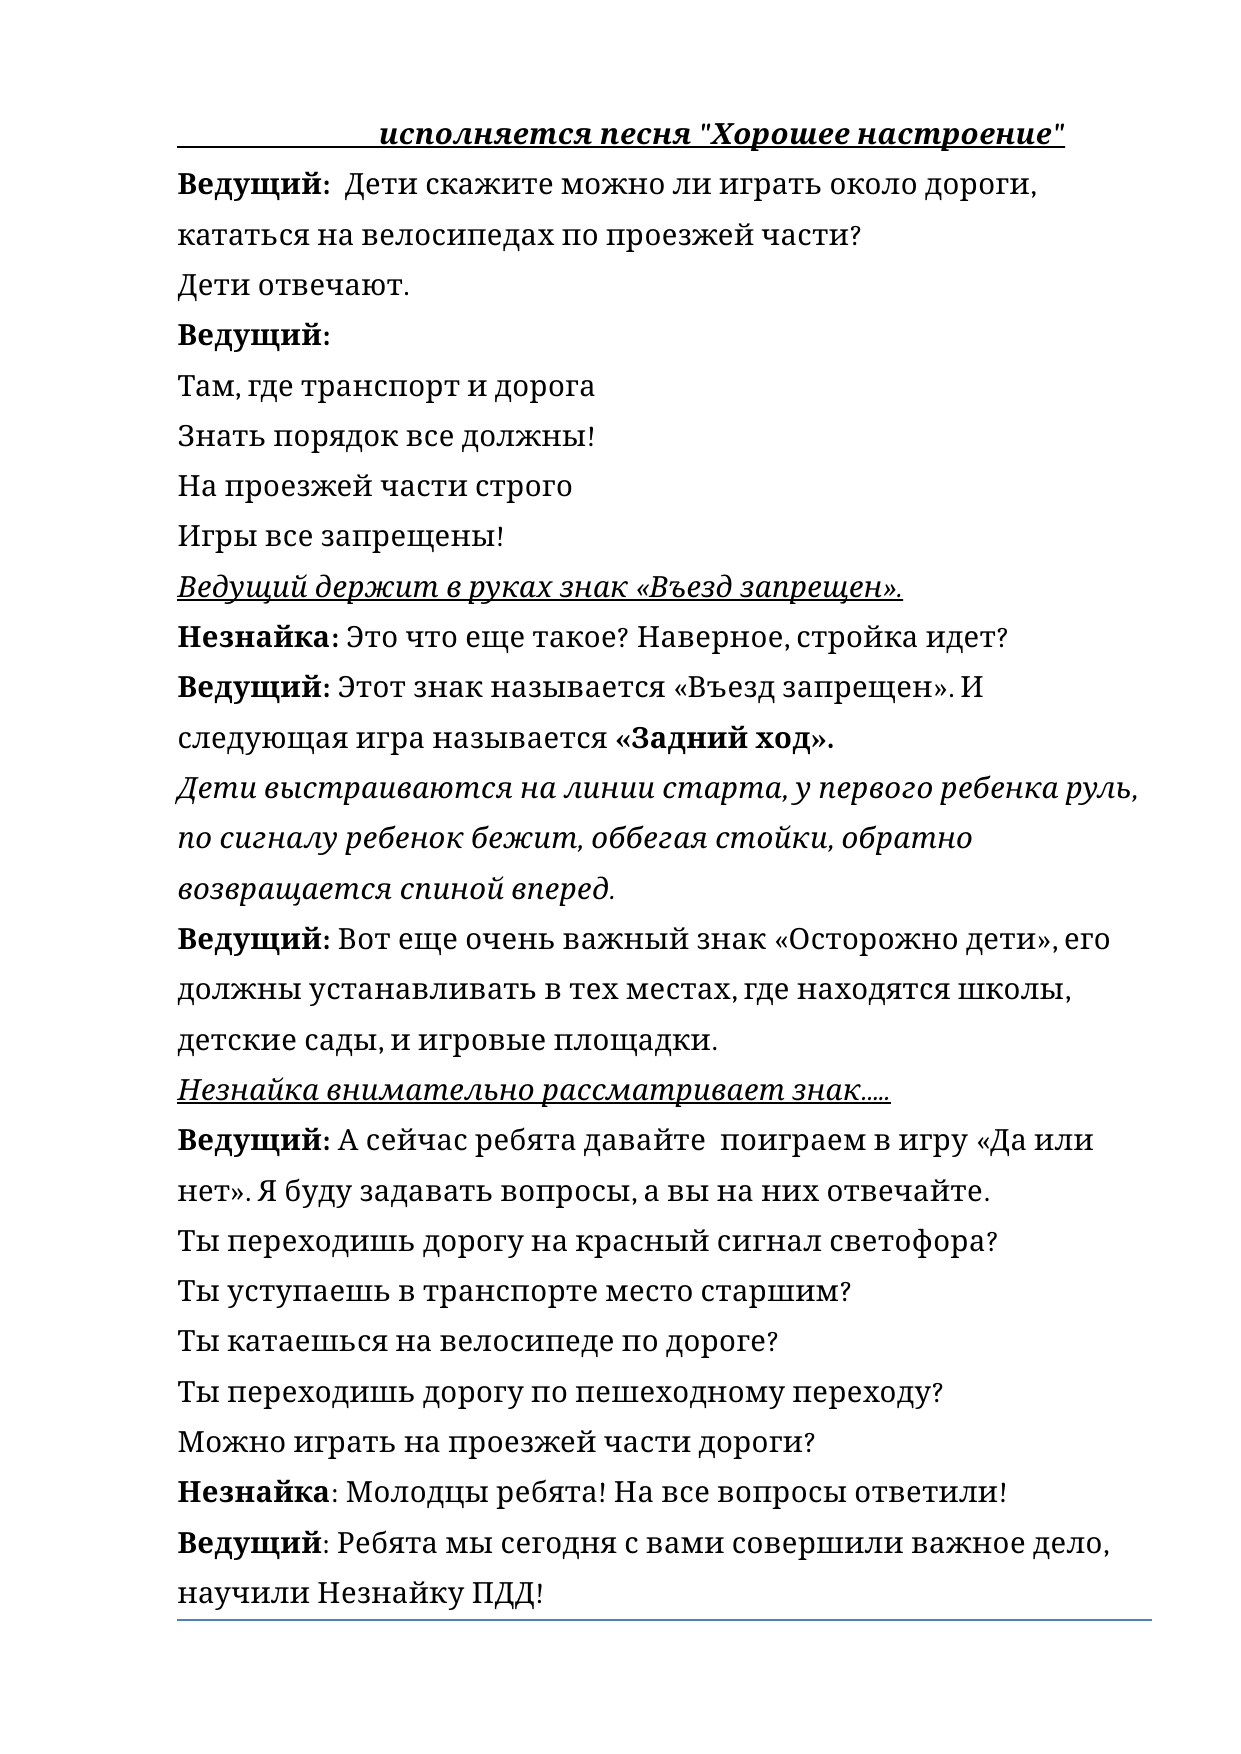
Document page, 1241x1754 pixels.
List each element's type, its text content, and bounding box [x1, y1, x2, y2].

title исполняется песня "Хорошее настроение" Ведущий: Дети скажите можно ли играть около дороги, кататься на велосипедах по проезжей части? Дети отвечают. Ведущий: Там, где транспорт и дорога Знать порядок все должны! На проезжей части строго Игры все запрещены! Ведущий держит в руках знак «Въезд запрещен». Незнайка: Это что еще такое? Наверное, стройка идет? Ведущий: Этот знак называется «Въезд запрещен». И следующая игра называется «Задний ход». Дети выстраиваются на линии старта, у первого ребенка руль, по сигналу ребенок бежит, оббегая стойки, обратно возвращается спиной вперед. Ведущий: Вот еще очень важный знак «Осторожно дети», его должны устанавливать в тех местах, где находятся школы, детские сады, и игровые площадки. [177, 118, 1152, 1057]
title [177, 1074, 1152, 1619]
